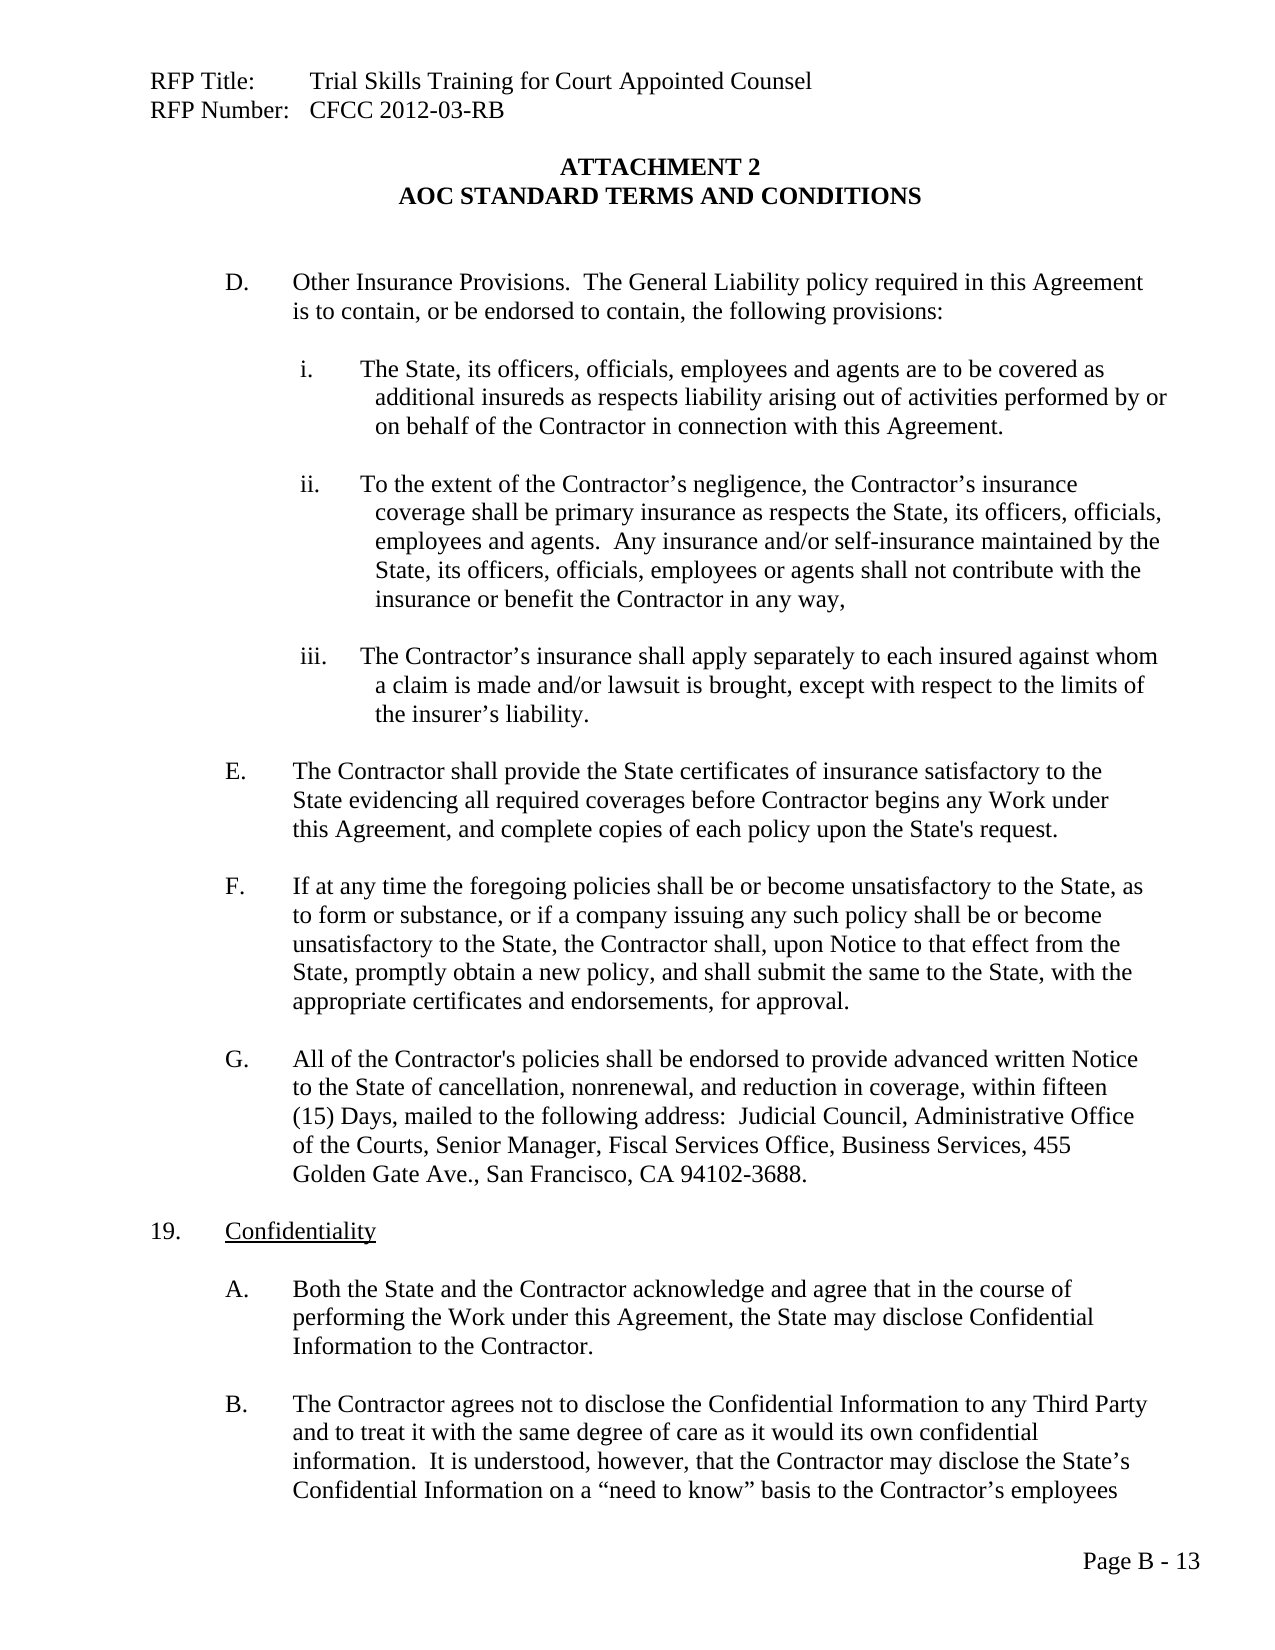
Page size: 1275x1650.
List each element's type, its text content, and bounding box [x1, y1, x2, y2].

text The Contractor shall provide the State certificates of insurance satisfactory to the State evidencing all required coverages before Contractor begins any Work under this Agreement, and complete copies of each policy upon the State's request. [225, 756, 1151, 842]
list Confidentiality [150, 1216, 1170, 1245]
text The Contractor’s insurance shall apply separately to each insured against whom a claim is made and/or lawsuit is brought, except with respect to the limits of the insurer’s liability. [300, 641, 1170, 727]
text The State, its officers, officials, employees and agents are to be covered as additional insureds as respects liability arising out of activities performed by or on behalf of the Contractor in connection with this Agreement. [300, 354, 1170, 440]
text All of the Contractor's policies shall be endorsed to provide advanced written Notice to the State of cancellation, nonrenewal, and reduction in coverage, within fifteen (15) Days, mailed to the following address: Judicial Council, Administrative Office of the Courts, Senior Manager, Fiscal Services Office, Business Services, 455 Golden Gate Ave., San Francisco, CA 94102-3688. [225, 1044, 1151, 1187]
text If at any time the foregoing policies shall be or become unsatisfactory to the State, as to form or substance, or if a company issuing any such policy shall be or become unsatisfactory to the State, the Contractor shall, upon Notice to that effect from the State, promptly obtain a new policy, and shall submit the same to the State, with the appropriate certificates and endorsements, for approval. [225, 871, 1151, 1015]
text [225, 1389, 1151, 1504]
text Both the State and the Contractor acknowledge and agree that in the course of performing the Work under this Agreement, the State may disclose Confidential Information to the Contractor. [225, 1274, 1151, 1360]
text To the extent of the Contractor’s negligence, the Contractor’s insurance coverage shall be primary insurance as respects the State, its officers, officials, employees and agents. Any insurance and/or self-insurance maintained by the State, its officers, officials, employees or agents shall not contribute with the insurance or benefit the Contractor in any way, [300, 469, 1170, 612]
text Other Insurance Provisions. The General Liability policy required in this Agreement is to contain, or be endorsed to contain, the following provisions: [225, 267, 1151, 325]
